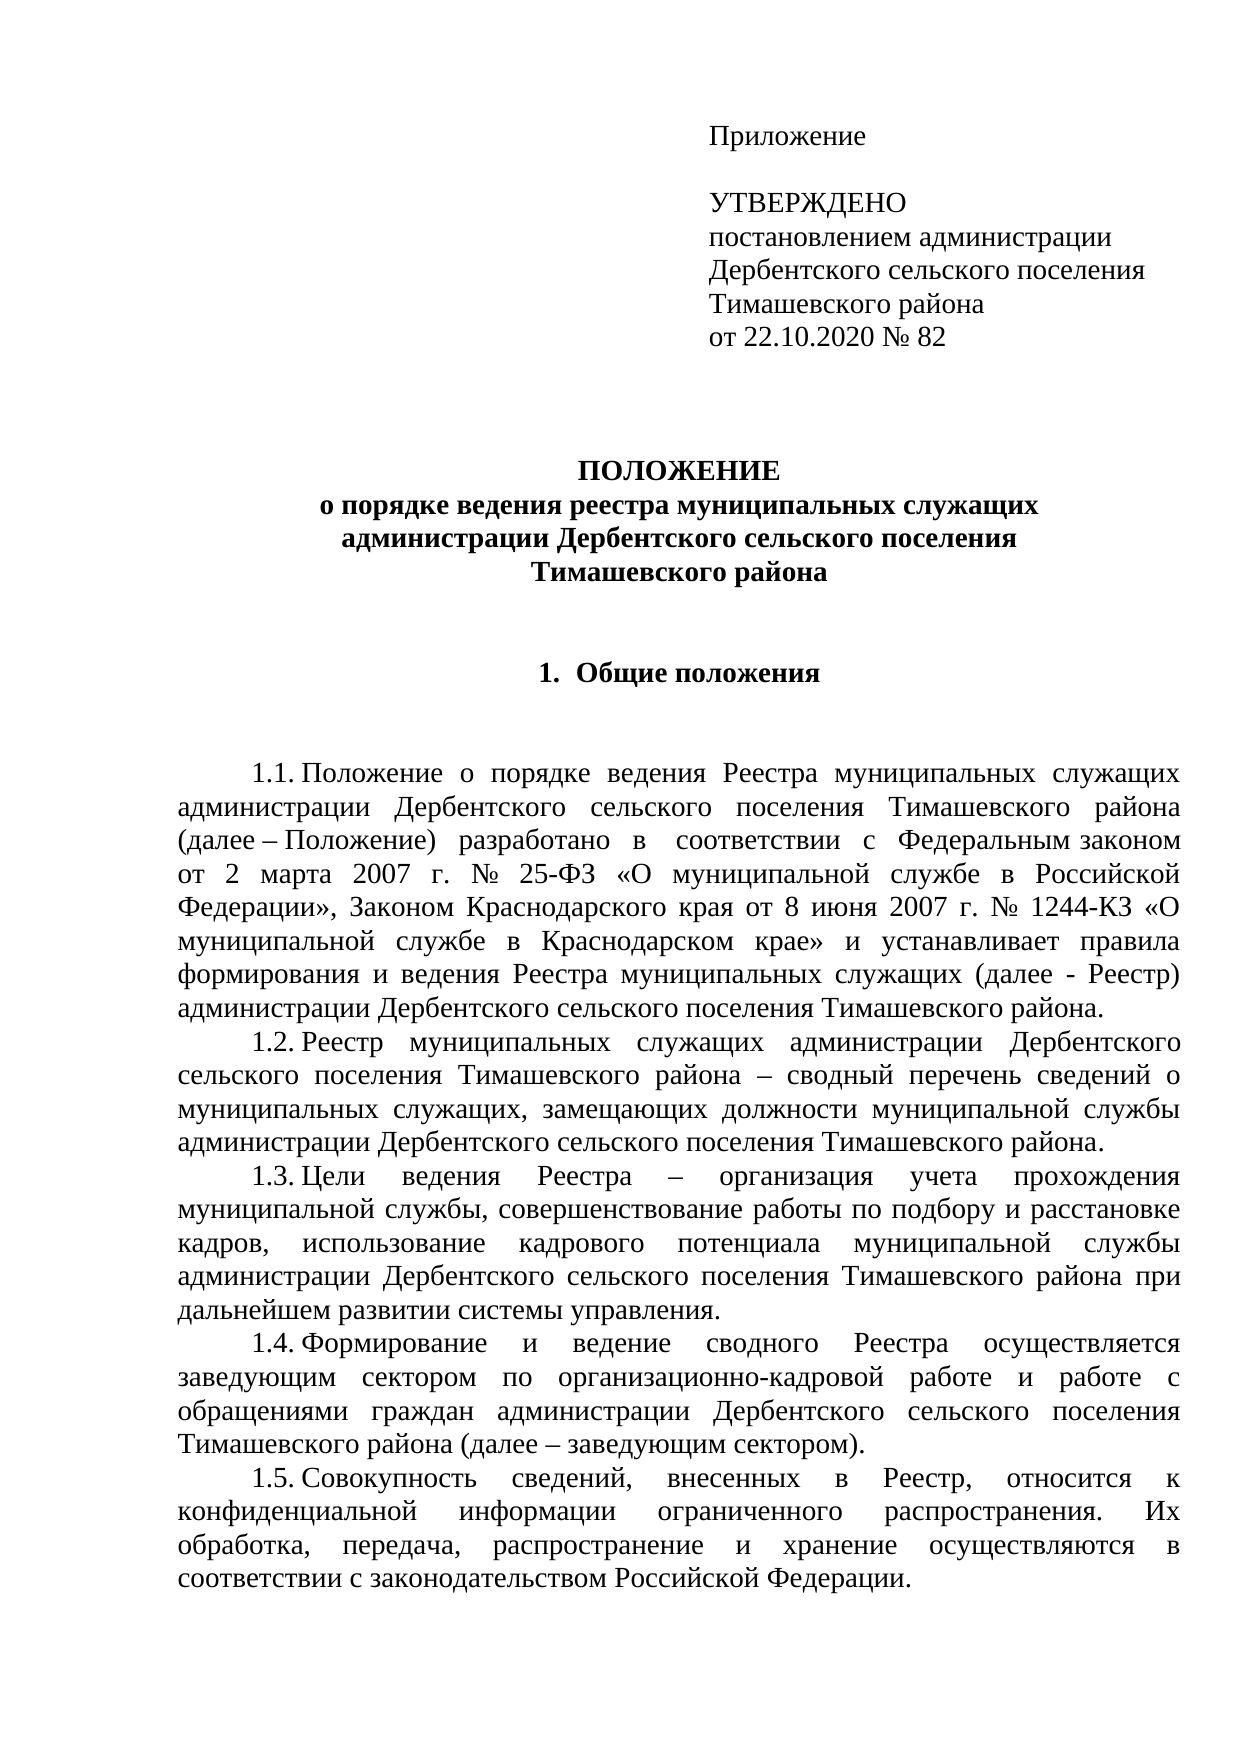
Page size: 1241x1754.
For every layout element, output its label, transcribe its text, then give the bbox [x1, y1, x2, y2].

text Дербентского сельского поселения [223, 252, 1181, 286]
text Приложение [223, 118, 1181, 152]
title Положение [177, 453, 1181, 487]
text УтвержденО [223, 185, 1181, 219]
title о порядке ведения реестра муниципальных служащих [177, 487, 1181, 521]
text постановлением администрации [223, 219, 1181, 252]
title администрации Дербентского сельского поселения [177, 521, 1181, 554]
list Цели ведения Реестра – организация учета прохождения муниципальной службы, совершенствование работы по подбору и расстановке кадров, использование кадрового потенциала муниципальной службы администрации Дербентского сельского поселения Тимашевского района при дальнейшем развитии системы управления. [177, 1158, 1181, 1326]
text от 22.10.2020 № 82 [223, 319, 1181, 353]
title Тимашевского района [177, 554, 1181, 588]
list Формирование и ведение сводного Реестра осуществляется заведующим сектором по организационно-кадровой работе и работе с обращениями граждан администрации Дербентского сельского поселения Тимашевского района (далее – заведующим сектором). [177, 1326, 1181, 1460]
text Тимашевского района [223, 286, 1181, 319]
list Положение о порядке ведения Реестра муниципальных служащих администрации Дербентского сельского поселения Тимашевского района (далее – Положение) разработано в соответствии с Федеральным законом от 2 марта 2007 г. № 25-ФЗ «О муниципальной службе в Российской Федерации», Законом Краснодарского края от 8 июня 2007 г. № 1244-КЗ «О муниципальной службе в Краснодарском крае» и устанавливает правила формирования и ведения Реестра муниципальных служащих (далее - Реестр) администрации Дербентского сельского поселения Тимашевского района. [177, 755, 1181, 1024]
list Реестр муниципальных служащих администрации Дербентского сельского поселения Тимашевского района – сводный перечень сведений о муниципальных служащих, замещающих должности муниципальной службы администрации Дербентского сельского поселения Тимашевского района. [177, 1024, 1181, 1158]
list Совокупность сведений, внесенных в Реестр, относится к конфиденциальной информации ограниченного распространения. Их обработка, передача, распространение и хранение осуществляются в соответствии с законодательством Российской Федерации. [177, 1460, 1181, 1594]
title Общие положения [177, 655, 1181, 688]
